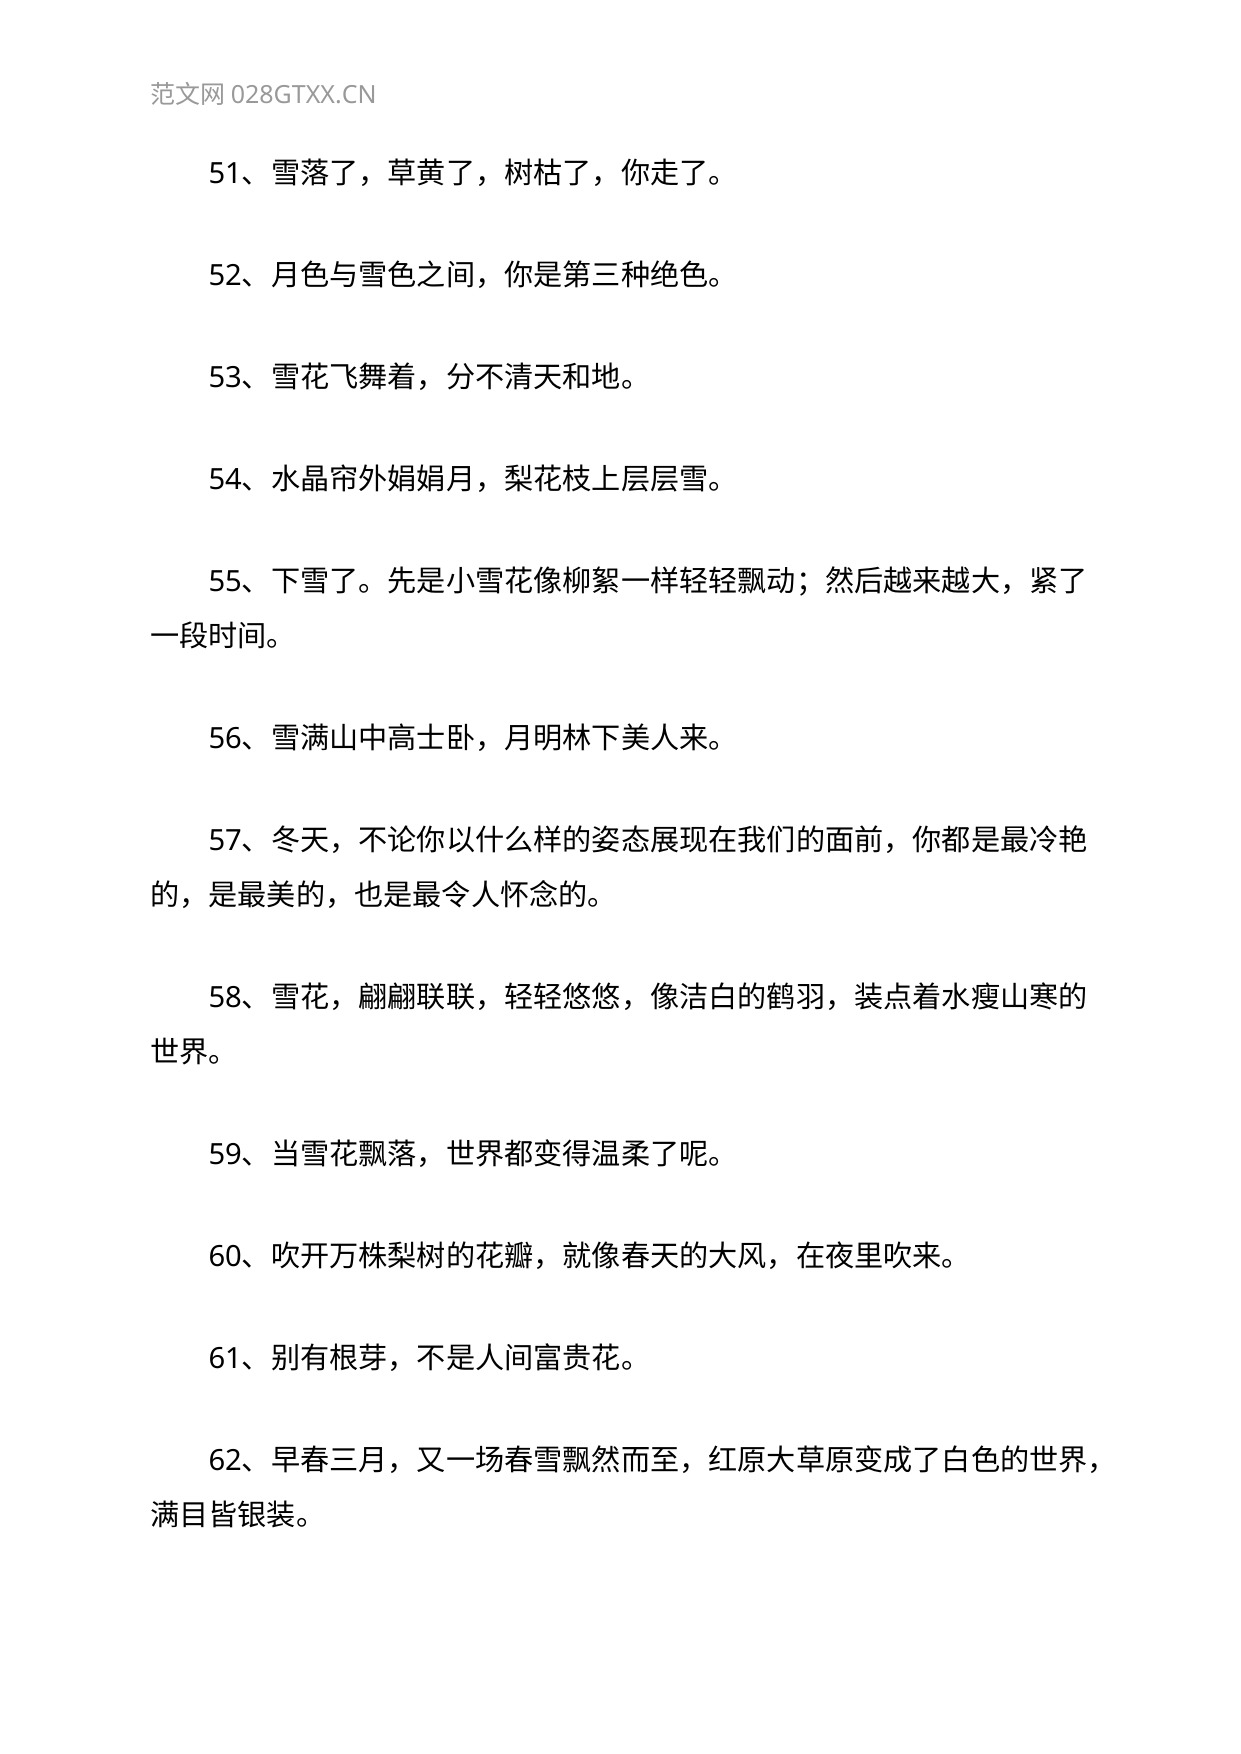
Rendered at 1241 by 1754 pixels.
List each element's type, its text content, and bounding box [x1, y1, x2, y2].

text 51、雪落了，草黄了，树枯了，你走了。 [150, 150, 1090, 192]
text 58、雪花，翩翩联联，轻轻悠悠，像洁白的鹤羽，装点着水瘦山寒的世界。 [150, 973, 1090, 1071]
text 59、当雪花飘落，世界都变得温柔了呢。 [150, 1130, 1090, 1173]
text 55、下雪了。先是小雪花像柳絮一样轻轻飘动；然后越来越大，紧了一段时间。 [150, 558, 1090, 655]
text 62、早春三月，又一场春雪飘然而至，红原大草原变成了白色的世界，满目皆银装。 [150, 1436, 1090, 1533]
text 57、冬天，不论你以什么样的姿态展现在我们的面前，你都是最冷艳的，是最美的，也是最令人怀念的。 [150, 817, 1090, 914]
text 61、别有根芽，不是人间富贵花。 [150, 1334, 1090, 1377]
text 54、水晶帘外娟娟月，梨花枝上层层雪。 [150, 456, 1090, 498]
text 60、吹开万株梨树的花瓣，就像春天的大风，在夜里吹来。 [150, 1232, 1090, 1274]
text 52、月色与雪色之间，你是第三种绝色。 [150, 252, 1090, 294]
text 56、雪满山中高士卧，月明林下美人来。 [150, 715, 1090, 757]
text 53、雪花飞舞着，分不清天和地。 [150, 354, 1090, 396]
